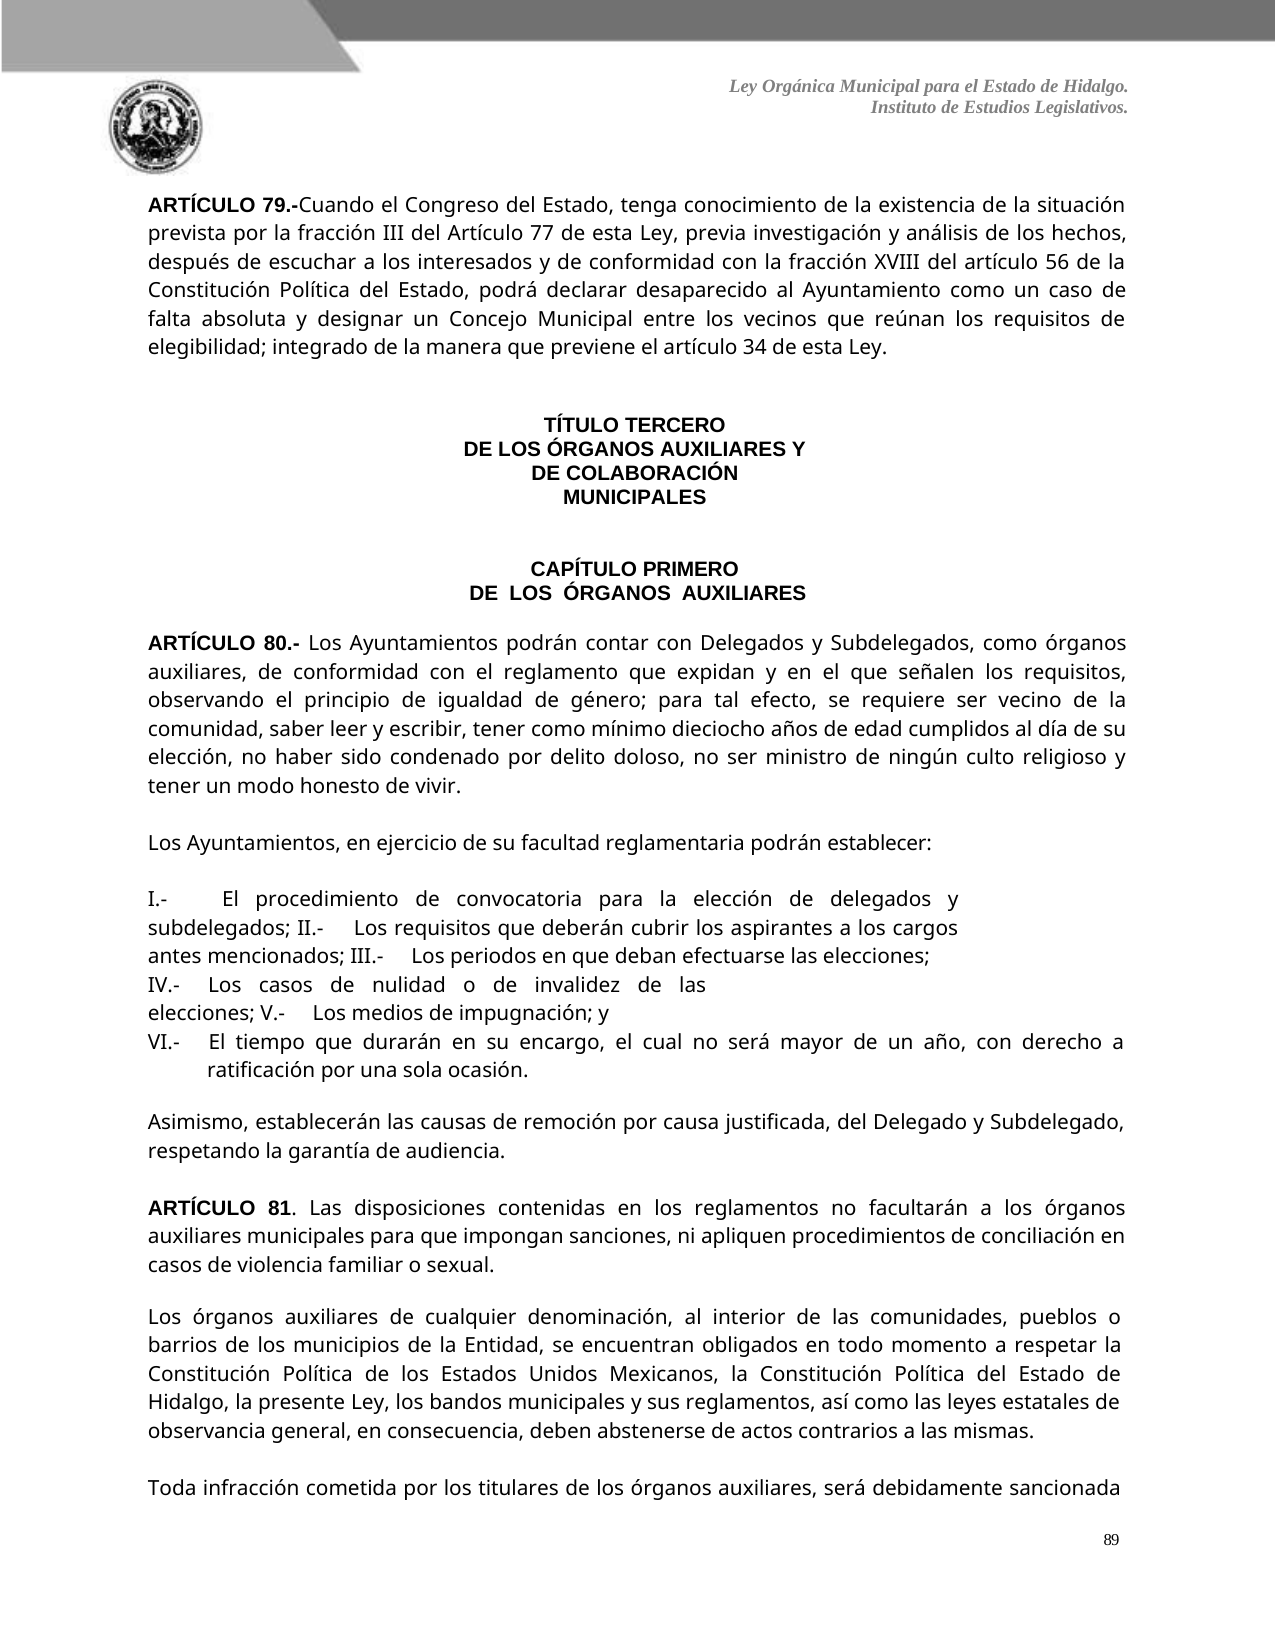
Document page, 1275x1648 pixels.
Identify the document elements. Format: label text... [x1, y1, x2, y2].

text Los Ayuntamientos, en ejercicio de su facultad reglamentaria podrán establecer: [148, 828, 1194, 856]
text DE LOS ÓRGANOS AUXILIARES Y DE COLABORACIÓN MUNICIPALES [457, 437, 812, 509]
text DE LOS ÓRGANOS AUXILIARES [221, 581, 1054, 604]
text Los órganos auxiliares de cualquier denominación, al interior de las comunidades, pueblos o barrios de los municipios de la Entidad, se encuentran obligados en todo momento a respetar la Constitución Política de los Estados Unidos Mexicanos, la Constitución Política del Estado de Hidalgo, la presente Ley, los bandos municipales y sus reglamentos, así como las leyes estatales de observancia general, en consecuencia, deben abstenerse de actos contrarios a las mismas. [148, 1302, 1121, 1444]
text Toda infracción cometida por los titulares de los órganos auxiliares, será debidamente sancionada conforme a las leyes de la materia. [148, 1473, 1122, 1501]
text IV.- Los casos de nulidad o de invalidez de las elecciones; V.- Los medios de impugnación; y [148, 970, 706, 1027]
text TÍTULO TERCERO [221, 413, 1048, 437]
text ARTÍCULO 79.-Cuando el Congreso del Estado, tenga conocimiento de la existencia de la situación prevista por la fracción III del Artículo 77 de esta Ley, previa investigación y análisis de los hechos, después de escuchar a los interesados y de conformidad con la fracción XVIII del artículo 56 de la Constitución Política del Estado, podrá declarar desaparecido al Ayuntamiento como un caso de falta absoluta y designar un Concejo Municipal entre los vecinos que reúnan los requisitos de elegibilidad; integrado de la manera que previene el artículo 34 de esta Ley. [148, 190, 1127, 361]
text ARTÍCULO 80.- Los Ayuntamientos podrán contar con Delegados y Subdelegados, como órganos auxiliares, de conformidad con el reglamento que expidan y en el que señalen los requisitos, observando el principio de igualdad de género; para tal efecto, se requiere ser vecino de la comunidad, saber leer y escribir, tener como mínimo dieciocho años de edad cumplidos al día de su elección, no haber sido condenado por delito doloso, no ser ministro de ningún culto religioso y tener un modo honesto de vivir. [148, 628, 1127, 799]
text ARTÍCULO 81. Las disposiciones contenidas en los reglamentos no facultarán a los órganos auxiliares municipales para que impongan sanciones, ni apliquen procedimientos de conciliación en casos de violencia familiar o sexual. [148, 1193, 1126, 1278]
text I.- El procedimiento de convocatoria para la elección de delegados y subdelegados; II.- Los requisitos que deberán cubrir los aspirantes a los cargos antes mencionados; III.- Los periodos en que deban efectuarse las elecciones; [148, 884, 959, 970]
picture [1, 0, 1275, 176]
text Asimismo, establecerán las causas de remoción por causa justificada, del Delegado y Subdelegado, respetando la garantía de audiencia. [148, 1107, 1127, 1164]
text CAPÍTULO PRIMERO [221, 557, 1048, 581]
text VI.- El tiempo que durarán en su encargo, el cual no será mayor de un año, con derecho a ratificación por una sola ocasión. [148, 1027, 1126, 1084]
